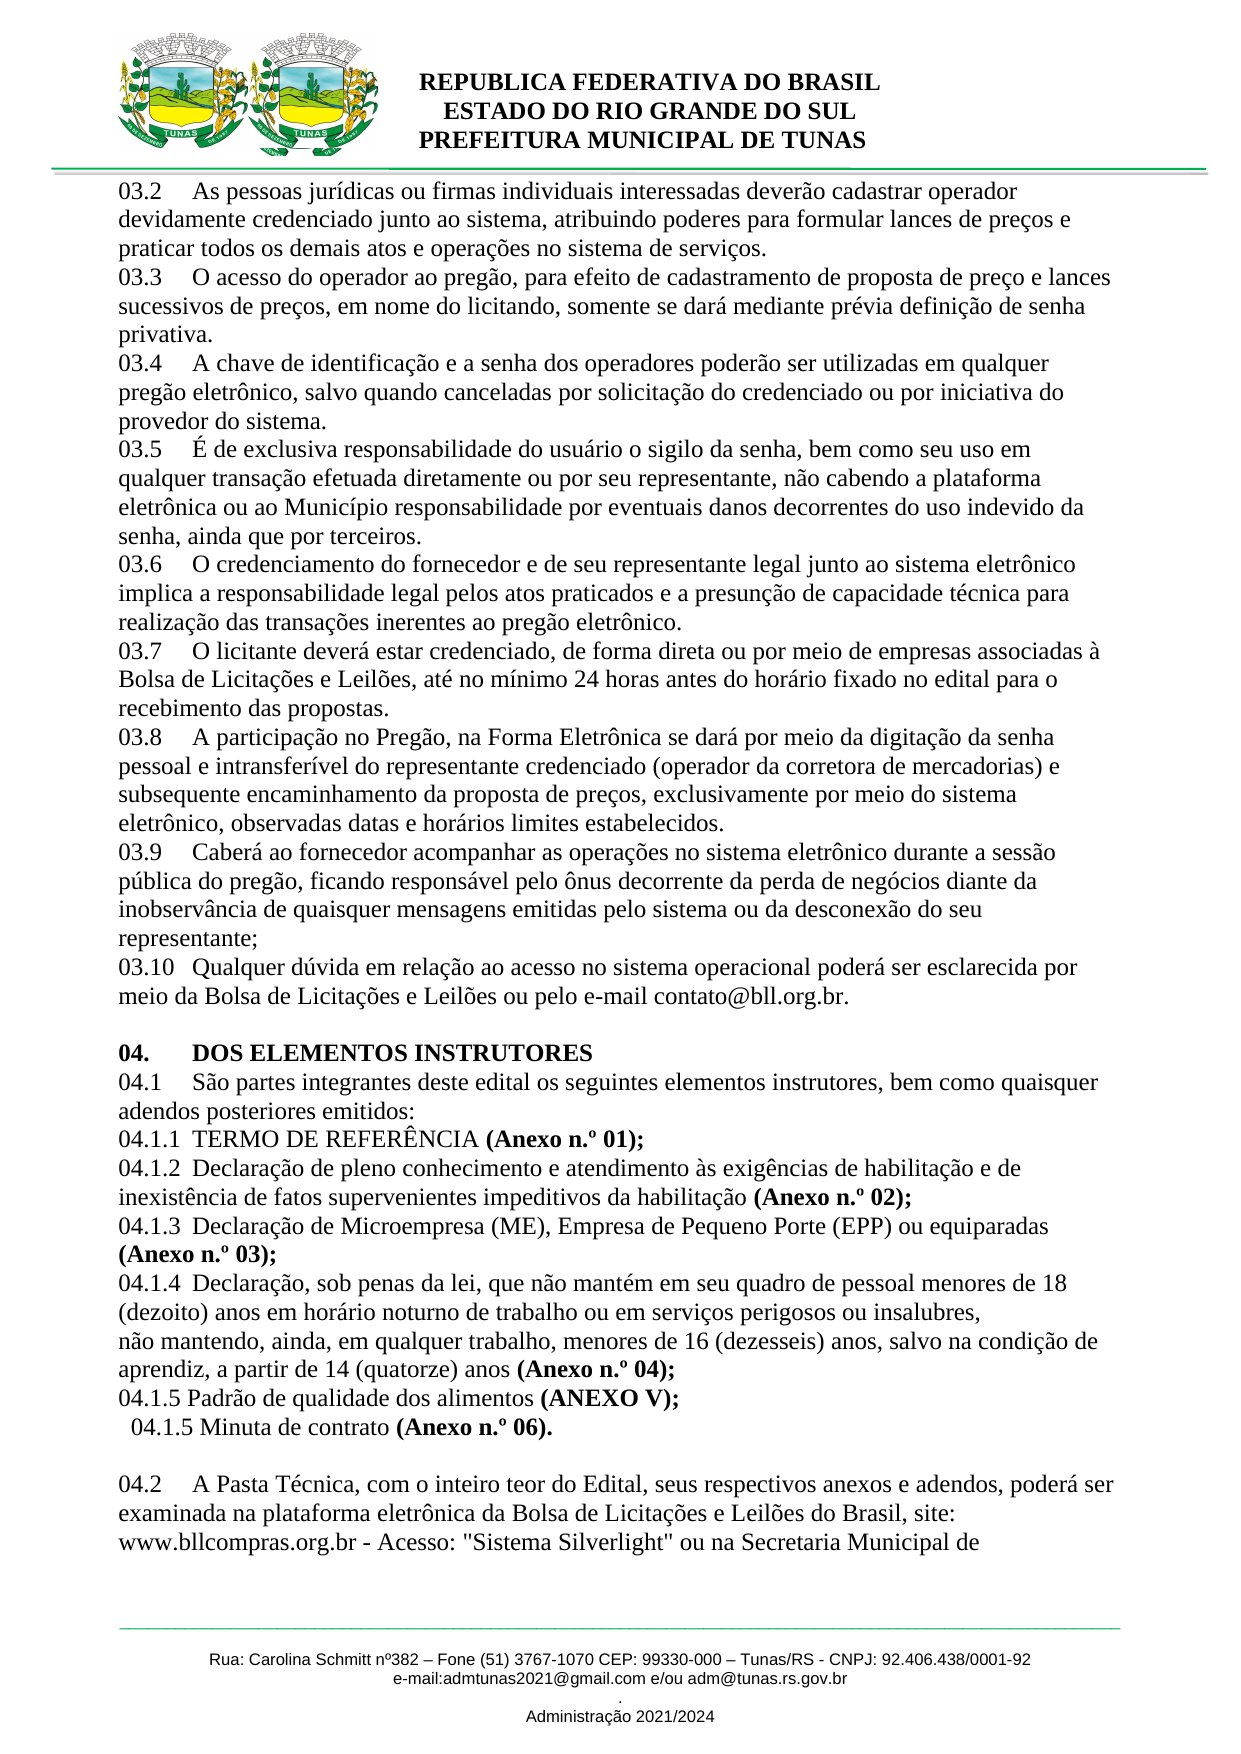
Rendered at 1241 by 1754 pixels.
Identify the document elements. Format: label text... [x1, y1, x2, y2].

text 04.1.3 Declaração de Microempresa (ME), Empresa de Pequeno Porte (EPP) ou equiparadas (Anexo n.º 03); [118, 1211, 1122, 1268]
text 03.2 As pessoas jurídicas ou firmas individuais interessadas deverão cadastrar operador devidamente credenciado junto ao sistema, atribuindo poderes para formular lances de preços e praticar todos os demais atos e operações no sistema de serviços. [118, 176, 1122, 262]
text 03.3 O acesso do operador ao pregão, para efeito de cadastramento de proposta de preço e lances sucessivos de preços, em nome do licitando, somente se dará mediante prévia definição de senha privativa. [118, 262, 1122, 348]
text 04.1.5 Minuta de contrato (Anexo n.º 06). [118, 1412, 1122, 1441]
text 03.7 O licitante deverá estar credenciado, de forma direta ou por meio de empresas associadas à Bolsa de Licitações e Leilões, até no mínimo 24 horas antes do horário fixado no edital para o recebimento das propostas. [118, 636, 1122, 722]
text 04. DOS ELEMENTOS INSTRUTORES [118, 1038, 1122, 1067]
text 04.1.5 Padrão de qualidade dos alimentos (ANEXO V); [118, 1383, 1122, 1412]
text 03.6 O credenciamento do fornecedor e de seu representante legal junto ao sistema eletrônico implica a responsabilidade legal pelos atos praticados e a presunção de capacidade técnica para realização das transações inerentes ao pregão eletrônico. [118, 549, 1122, 636]
text 03.8 A participação no Pregão, na Forma Eletrônica se dará por meio da digitação da senha pessoal e intransferível do representante credenciado (operador da corretora de mercadorias) e subsequente encaminhamento da proposta de preços, exclusivamente por meio do sistema eletrônico, observadas datas e horários limites estabelecidos. [118, 722, 1122, 837]
text 04.1.4 Declaração, sob penas da lei, que não mantém em seu quadro de pessoal menores de 18 (dezoito) anos em horário noturno de trabalho ou em serviços perigosos ou insalubres, [118, 1268, 1122, 1326]
text 04.1 São partes integrantes deste edital os seguintes elementos instrutores, bem como quaisquer adendos posteriores emitidos: [118, 1067, 1122, 1124]
picture [118, 33, 379, 156]
text 04.1.1 TERMO DE REFERÊNCIA (Anexo n.º 01); [118, 1124, 1122, 1153]
text 03.9 Caberá ao fornecedor acompanhar as operações no sistema eletrônico durante a sessão pública do pregão, ficando responsável pelo ônus decorrente da perda de negócios diante da inobservância de quaisquer mensagens emitidas pelo sistema ou da desconexão do seu representante; [118, 837, 1122, 952]
text 03.4 A chave de identificação e a senha dos operadores poderão ser utilizadas em qualquer pregão eletrônico, salvo quando canceladas por solicitação do credenciado ou por iniciativa do provedor do sistema. [118, 348, 1122, 434]
text não mantendo, ainda, em qualquer trabalho, menores de 16 (dezesseis) anos, salvo na condição de aprendiz, a partir de 14 (quatorze) anos (Anexo n.º 04); [118, 1326, 1122, 1383]
text 04.1.2 Declaração de pleno conhecimento e atendimento às exigências de habilitação e de inexistência de fatos supervenientes impeditivos da habilitação (Anexo n.º 02); [118, 1153, 1122, 1211]
text 03.5 É de exclusiva responsabilidade do usuário o sigilo da senha, bem como seu uso em qualquer transação efetuada diretamente ou por seu representante, não cabendo a plataforma eletrônica ou ao Município responsabilidade por eventuais danos decorrentes do uso indevido da senha, ainda que por terceiros. [118, 434, 1122, 549]
text 03.10 Qualquer dúvida em relação ao acesso no sistema operacional poderá ser esclarecida por meio da Bolsa de Licitações e Leilões ou pelo e-mail contato@bll.org.br. [118, 952, 1122, 1009]
